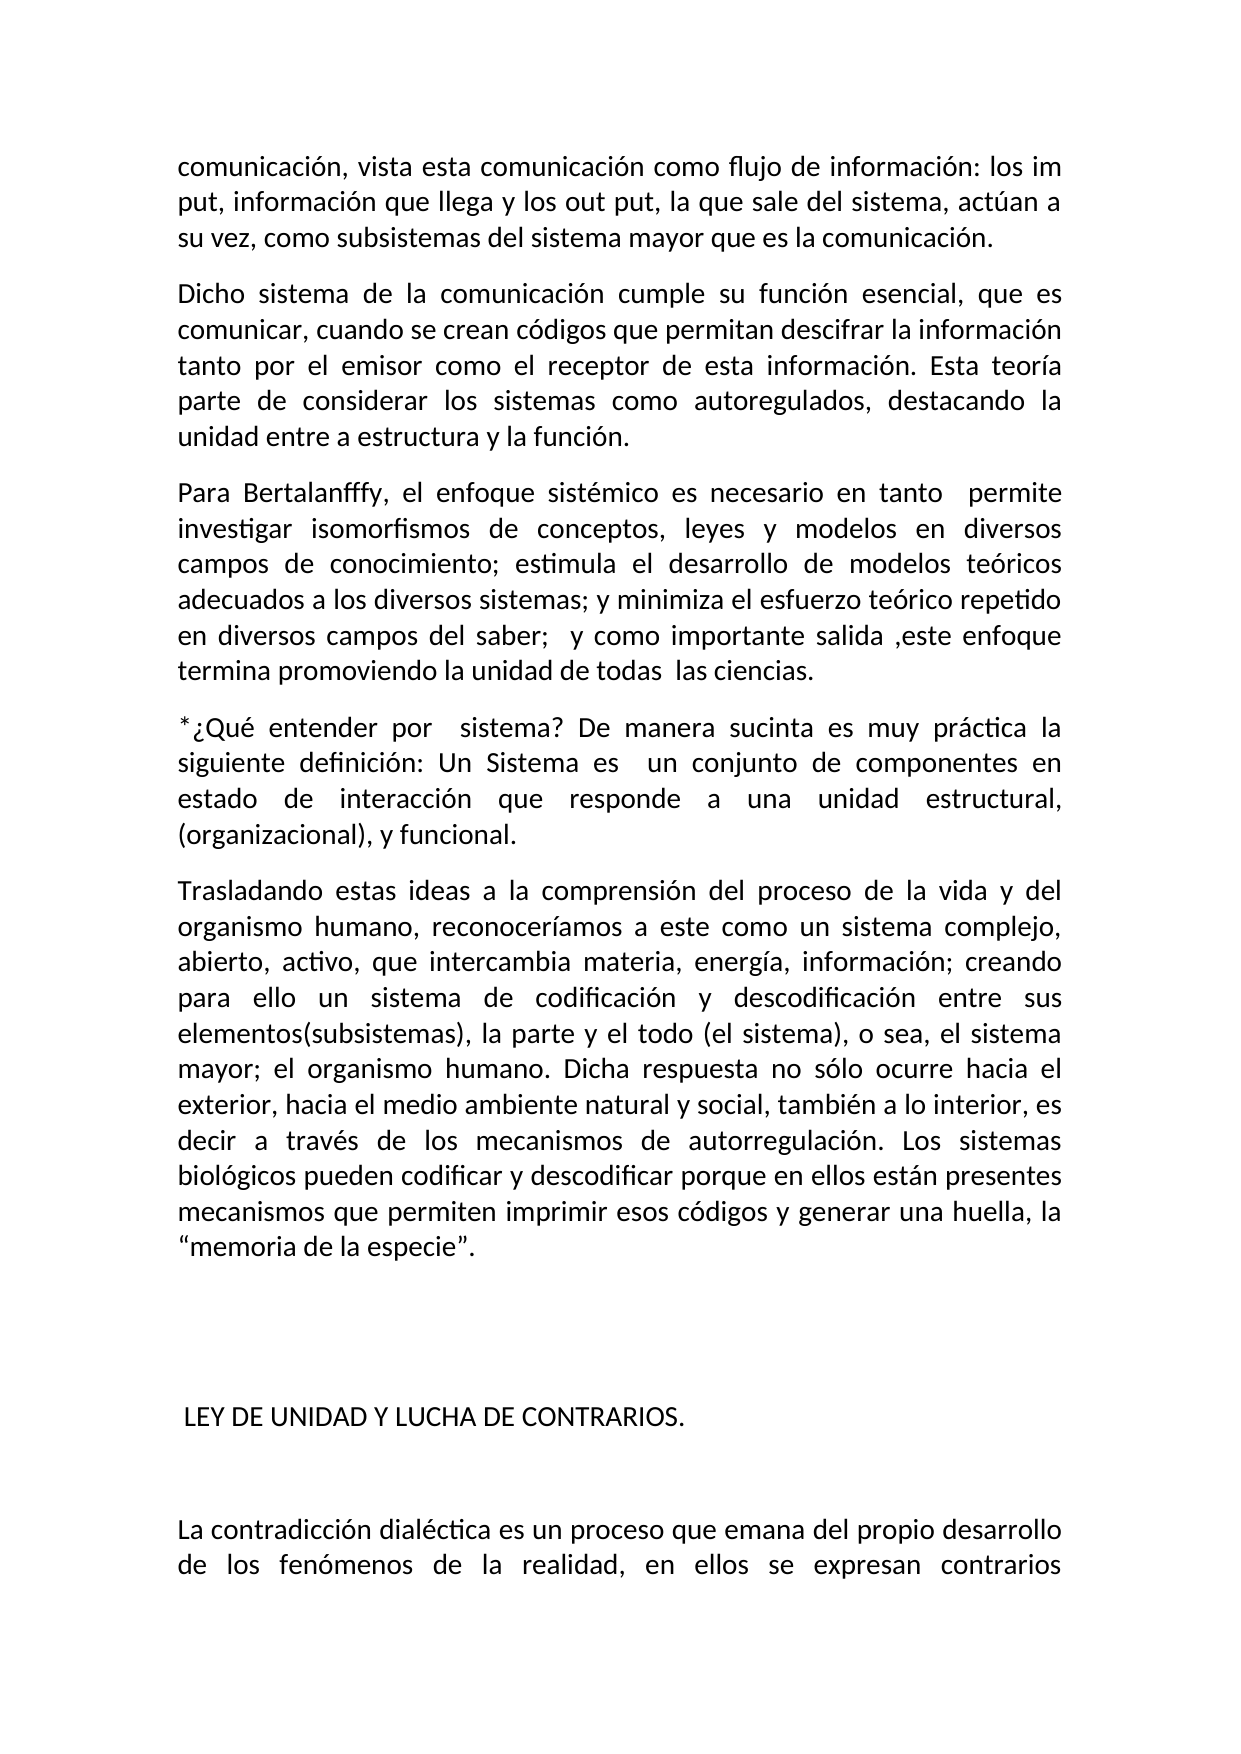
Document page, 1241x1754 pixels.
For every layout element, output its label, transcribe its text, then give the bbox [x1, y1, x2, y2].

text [177, 148, 1063, 254]
text Para Bertalanfffy, el enfoque sistémico es necesario en tanto permite investigar isomorfismos de conceptos, leyes y modelos en diversos campos de conocimiento; estimula el desarrollo de modelos teóricos adecuados a los diversos sistemas; y minimiza el esfuerzo teórico repetido en diversos campos del saber; y como importante salida ,este enfoque termina promoviendo la unidad de todas las ciencias. [177, 474, 1063, 688]
text Trasladando estas ideas a la comprensión del proceso de la vida y del organismo humano, reconoceríamos a este como un sistema complejo, abierto, activo, que intercambia materia, energía, información; creando para ello un sistema de codificación y descodificación entre sus elementos(subsistemas), la parte y el todo (el sistema), o sea, el sistema mayor; el organismo humano. Dicha respuesta no sólo ocurre hacia el exterior, hacia el medio ambiente natural y social, también a lo interior, es decir a través de los mecanismos de autorregulación. Los sistemas biológicos pueden codificar y descodificar porque en ellos están presentes mecanismos que permiten imprimir esos códigos y generar una huella, la “memoria de la especie”. [177, 872, 1063, 1264]
text LEY DE UNIDAD Y LUCHA DE CONTRARIOS. [177, 1398, 1063, 1433]
text Dicho sistema de la comunicación cumple su función esencial, que es comunicar, cuando se crean códigos que permitan descifrar la información tanto por el emisor como el receptor de esta información. Esta teoría parte de considerar los sistemas como autoregulados, destacando la unidad entre a estructura y la función. [177, 275, 1063, 453]
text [177, 1511, 1063, 1582]
text *¿Qué entender por sistema? De manera sucinta es muy práctica la siguiente definición: Un Sistema es un conjunto de componentes en estado de interacción que responde a una unidad estructural, (organizacional), y funcional. [177, 709, 1063, 851]
